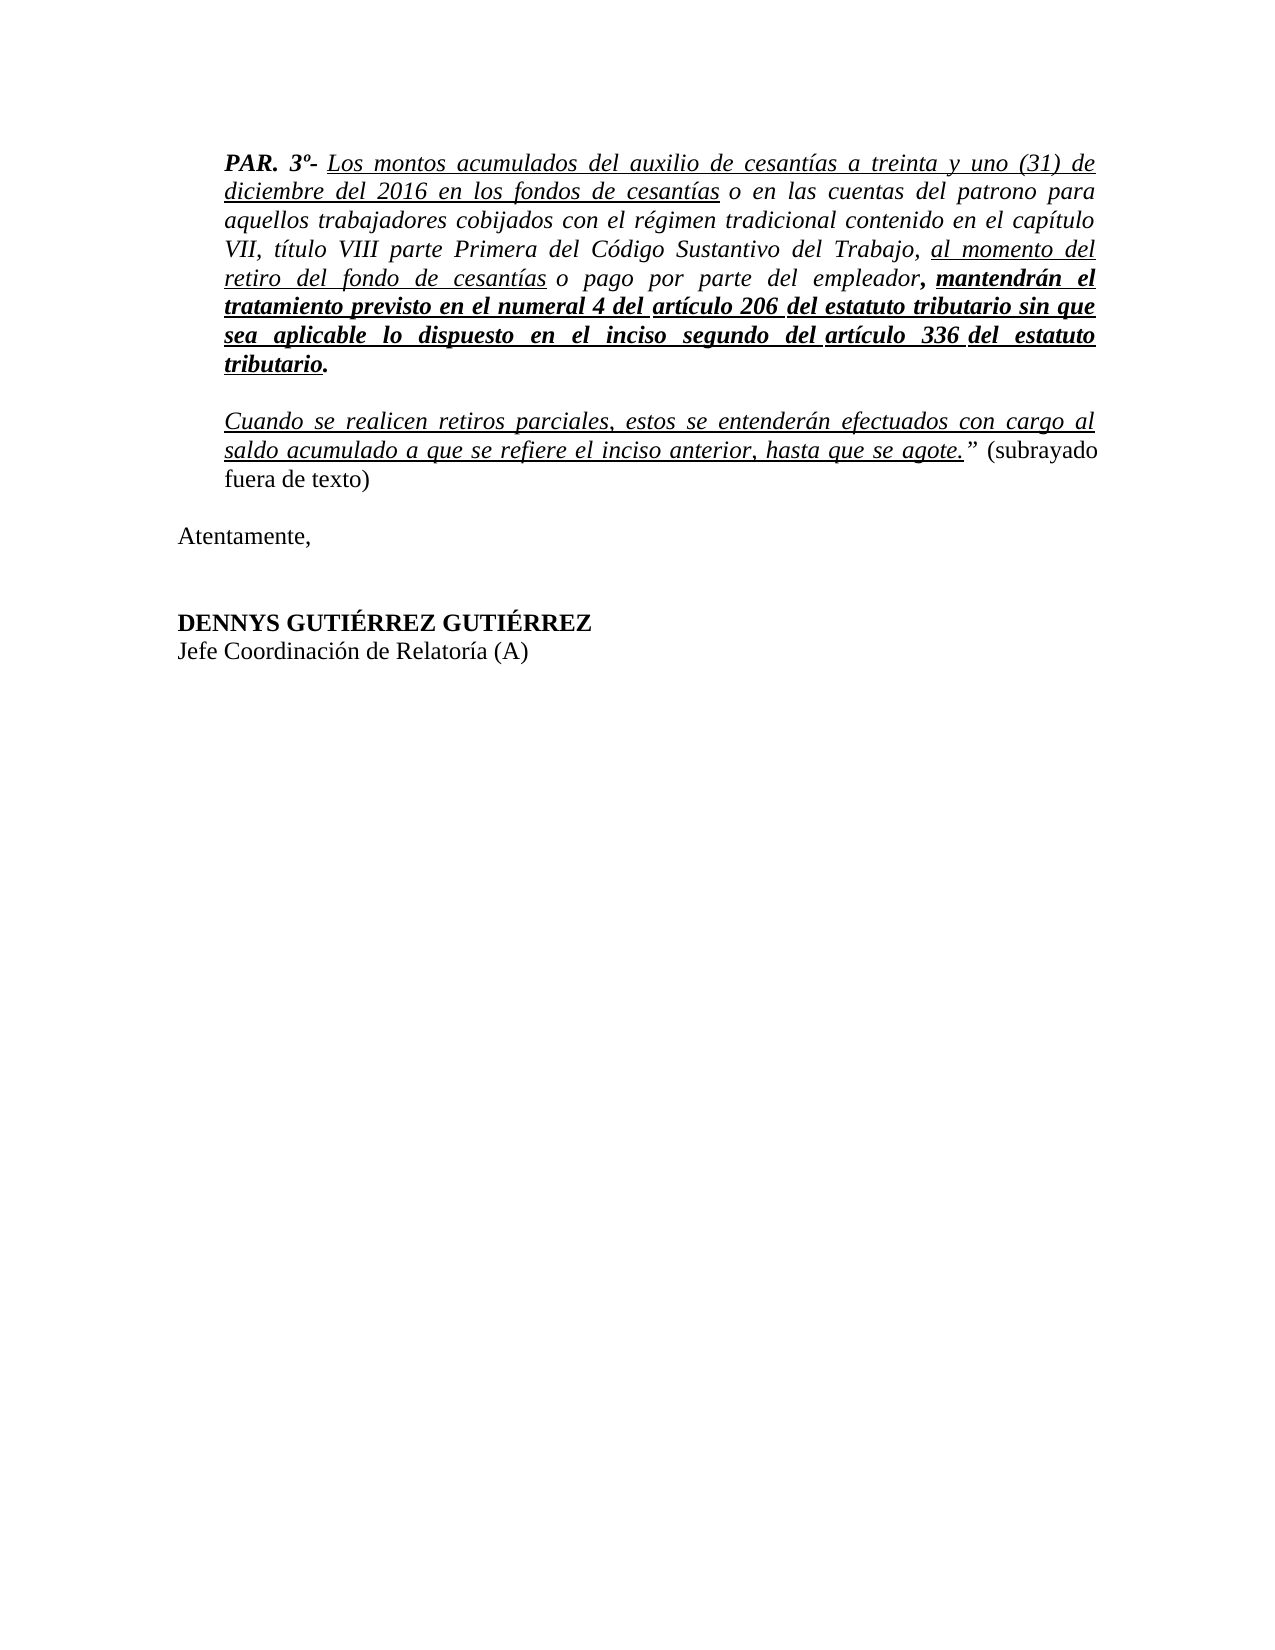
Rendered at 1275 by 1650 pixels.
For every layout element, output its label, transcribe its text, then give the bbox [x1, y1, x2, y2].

text Atentamente, [177, 521, 1098, 550]
text Cuando se realicen retiros parciales, estos se entenderán efectuados con cargo al saldo acumulado a que se refiere el inciso anterior, hasta que se agote.” (subrayado fuera de texto) [224, 406, 1098, 493]
text Jefe Coordinación de Relatoría (A) [177, 636, 1098, 665]
text PAR. 3º- Los montos acumulados del auxilio de cesantías a treinta y uno (31) de diciembre del 2016 en los fondos de cesantías o en las cuentas del patrono para aquellos trabajadores cobijados con el régimen tradicional contenido en el capítulo VII, título VIII parte Primera del Código Sustantivo del Trabajo, al momento del retiro del fondo de cesantías o pago por parte del empleador, mantendrán el tratamiento previsto en el numeral 4 del artículo 206 del estatuto tributario sin que sea aplicable lo dispuesto en el inciso segundo del artículo 336 del estatuto tributario. [224, 148, 1098, 378]
text DENNYS GUTIÉRREZ GUTIÉRREZ [177, 608, 1098, 636]
